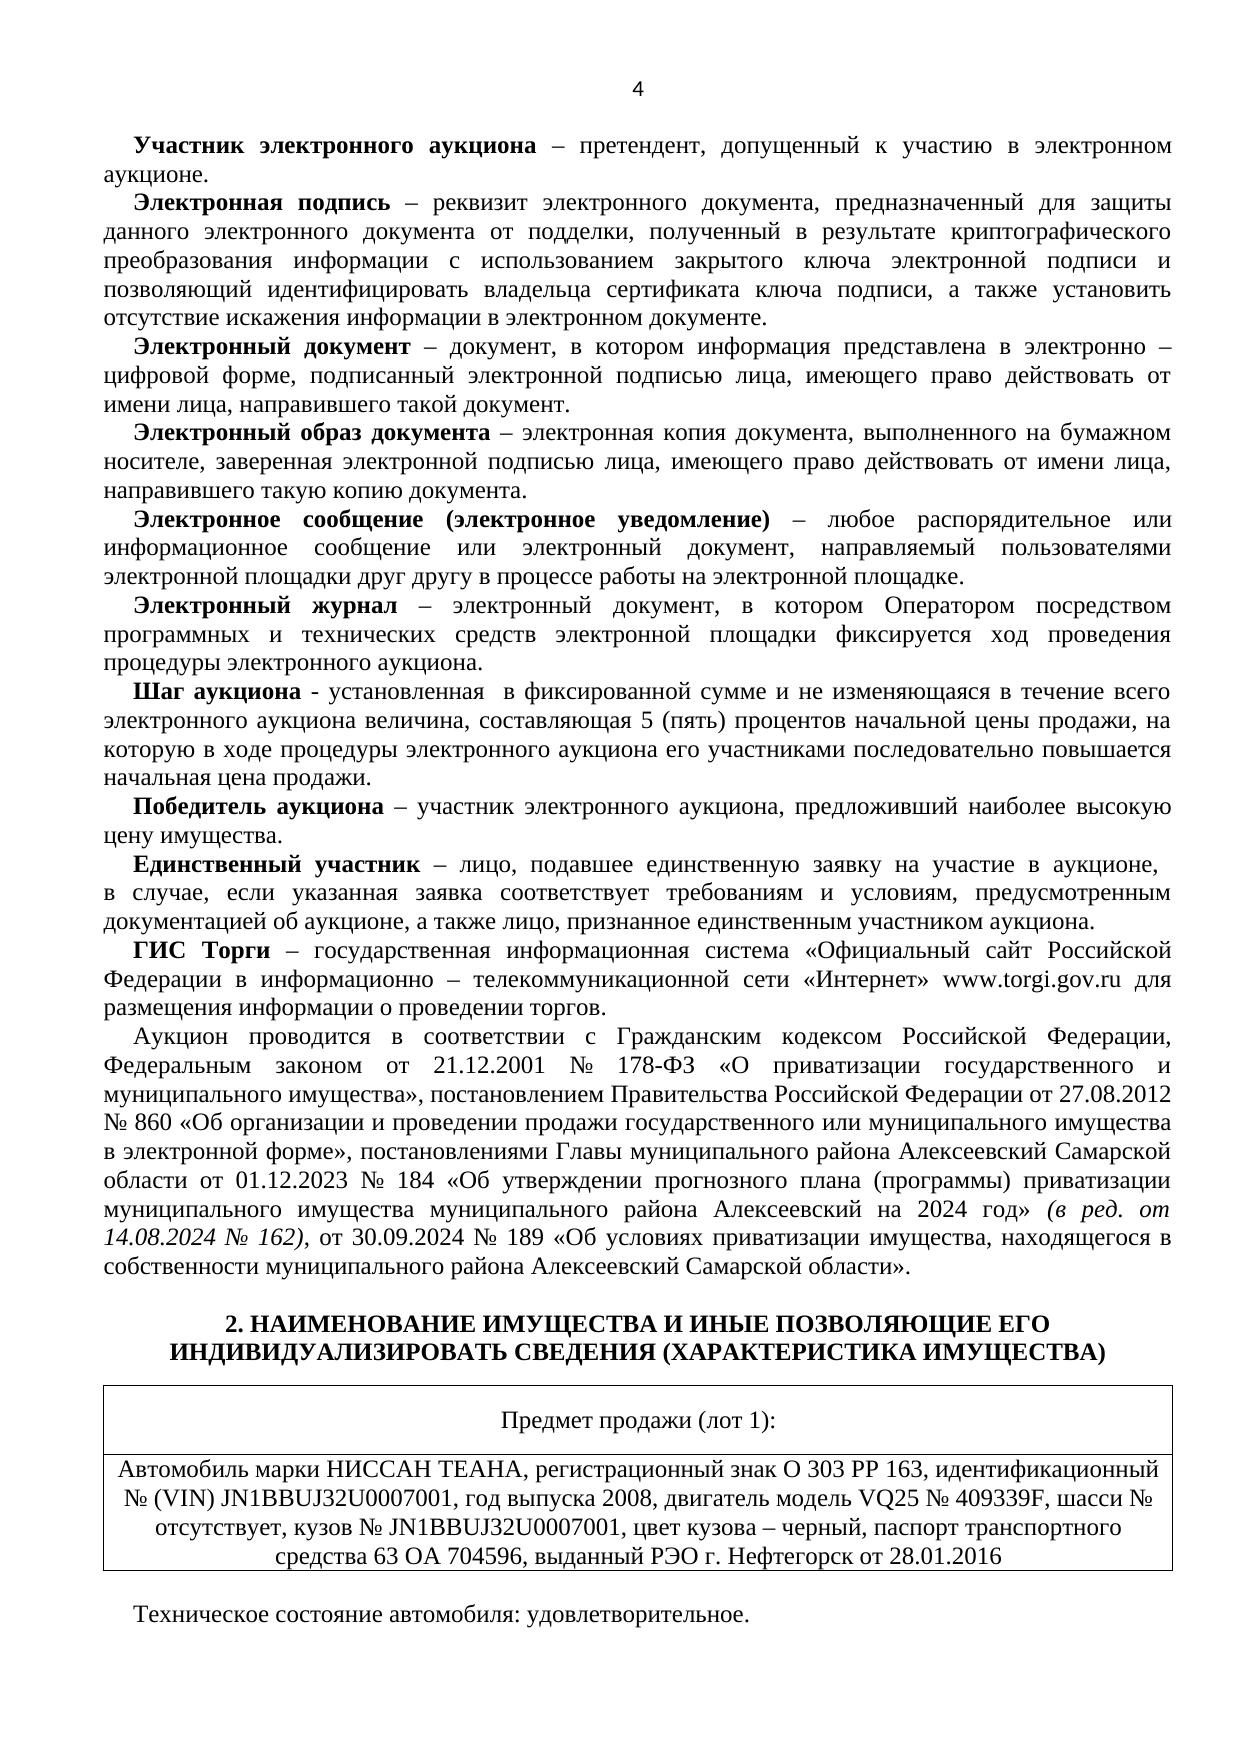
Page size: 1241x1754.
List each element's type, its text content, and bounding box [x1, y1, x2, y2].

text 2. НАИМЕНОВАНИЕ ИМУЩЕСТВА И ИНЫЕ ПОЗВОЛЯЮЩИЕ ЕГО ИНДИВИДУАЛИЗИРОВАТЬ СВЕДЕНИЯ (ХАРАКТЕРИСТИКА ИМУЩЕСТВА) [103, 1309, 1172, 1366]
text Электронный документ – документ, в котором информация представлена в электронно – цифровой форме, подписанный электронной подписью лица, имеющего право действовать от имени лица, направившего такой документ. [103, 331, 1172, 417]
text Шаг аукциона - установленная в фиксированной сумме и не изменяющаяся в течение всего электронного аукциона величина, составляющая 5 (пять) процентов начальной цены продажи, на которую в ходе процедуры электронного аукциона его участниками последовательно повышается начальная цена продажи. [103, 676, 1172, 791]
text Техническое состояние автомобиля: удовлетворительное. [103, 1599, 1172, 1628]
text Электронная подпись – реквизит электронного документа, предназначенный для защиты данного электронного документа от подделки, полученный в результате криптографического преобразования информации с использованием закрытого ключа электронной подписи и позволяющий идентифицировать владельца сертификата ключа подписи, а также установить отсутствие искажения информации в электронном документе. [103, 187, 1172, 331]
text Электронное сообщение (электронное уведомление) – любое распорядительное или информационное сообщение или электронный документ, направляемый пользователями электронной площадки друг другу в процессе работы на электронной площадке. [103, 504, 1172, 590]
text Победитель аукциона – участник электронного аукциона, предложивший наиболее высокую цену имущества. [103, 791, 1172, 849]
text Электронный журнал – электронный документ, в котором Оператором посредством программных и технических средств электронной площадки фиксируется ход проведения процедуры электронного аукциона. [103, 590, 1172, 676]
table_header Предмет продажи (лот 1): [104, 1386, 1172, 1453]
text Аукцион проводится в соответствии с Гражданским кодексом Российской Федерации, Федеральным законом от 21.12.2001 № 178-ФЗ «О приватизации государственного и муниципального имущества», постановлением Правительства Российской Федерации от 27.08.2012 № 860 «Об организации и проведении продажи государственного или муниципального имущества в электронной форме», постановлениями Главы муниципального района Алексеевский Самарской области от 01.12.2023 № 184 «Об утверждении прогнозного плана (программы) приватизации муниципального имущества муниципального района Алексеевский на 2024 год» (в ред. от 14.08.2024 № 162), от 30.09.2024 № 189 «Об условиях приватизации имущества, находящегося в собственности муниципального района Алексеевский Самарской области». [103, 1021, 1172, 1280]
text Единственный участник – лицо, подавшее единственную заявку на участие в аукционе, в случае, если указанная заявка соответствует требованиям и условиям, предусмотренным документацией об аукционе, а также лицо, признанное единственным участником аукциона. [103, 849, 1172, 935]
text Электронный образ документа – электронная копия документа, выполненного на бумажном носителе, заверенная электронной подписью лица, имеющего право действовать от имени лица, направившего такую копию документа. [103, 417, 1172, 504]
text ГИС Торги – государственная информационная система «Официальный сайт Российской Федерации в информационно – телекоммуникационной сети «Интернет» www.torgi.gov.ru для размещения информации о проведении торгов. [103, 935, 1172, 1021]
text Участник электронного аукциона – претендент, допущенный к участию в электронном аукционе. [103, 130, 1172, 187]
table_cell Автомобиль марки НИССАН ТЕАНА, регистрационный знак О 303 РР 163, идентификационный № (VIN) JN1BBUJ32U0007001, год выпуска 2008, двигатель модель VQ25 № 409339F, шасси № отсутствует, кузов № JN1BBUJ32U0007001, цвет кузова – черный, паспорт транспортного средства 63 ОА 704596, выданный РЭО г. Нефтегорск от 28.01.2016 [104, 1455, 1172, 1569]
